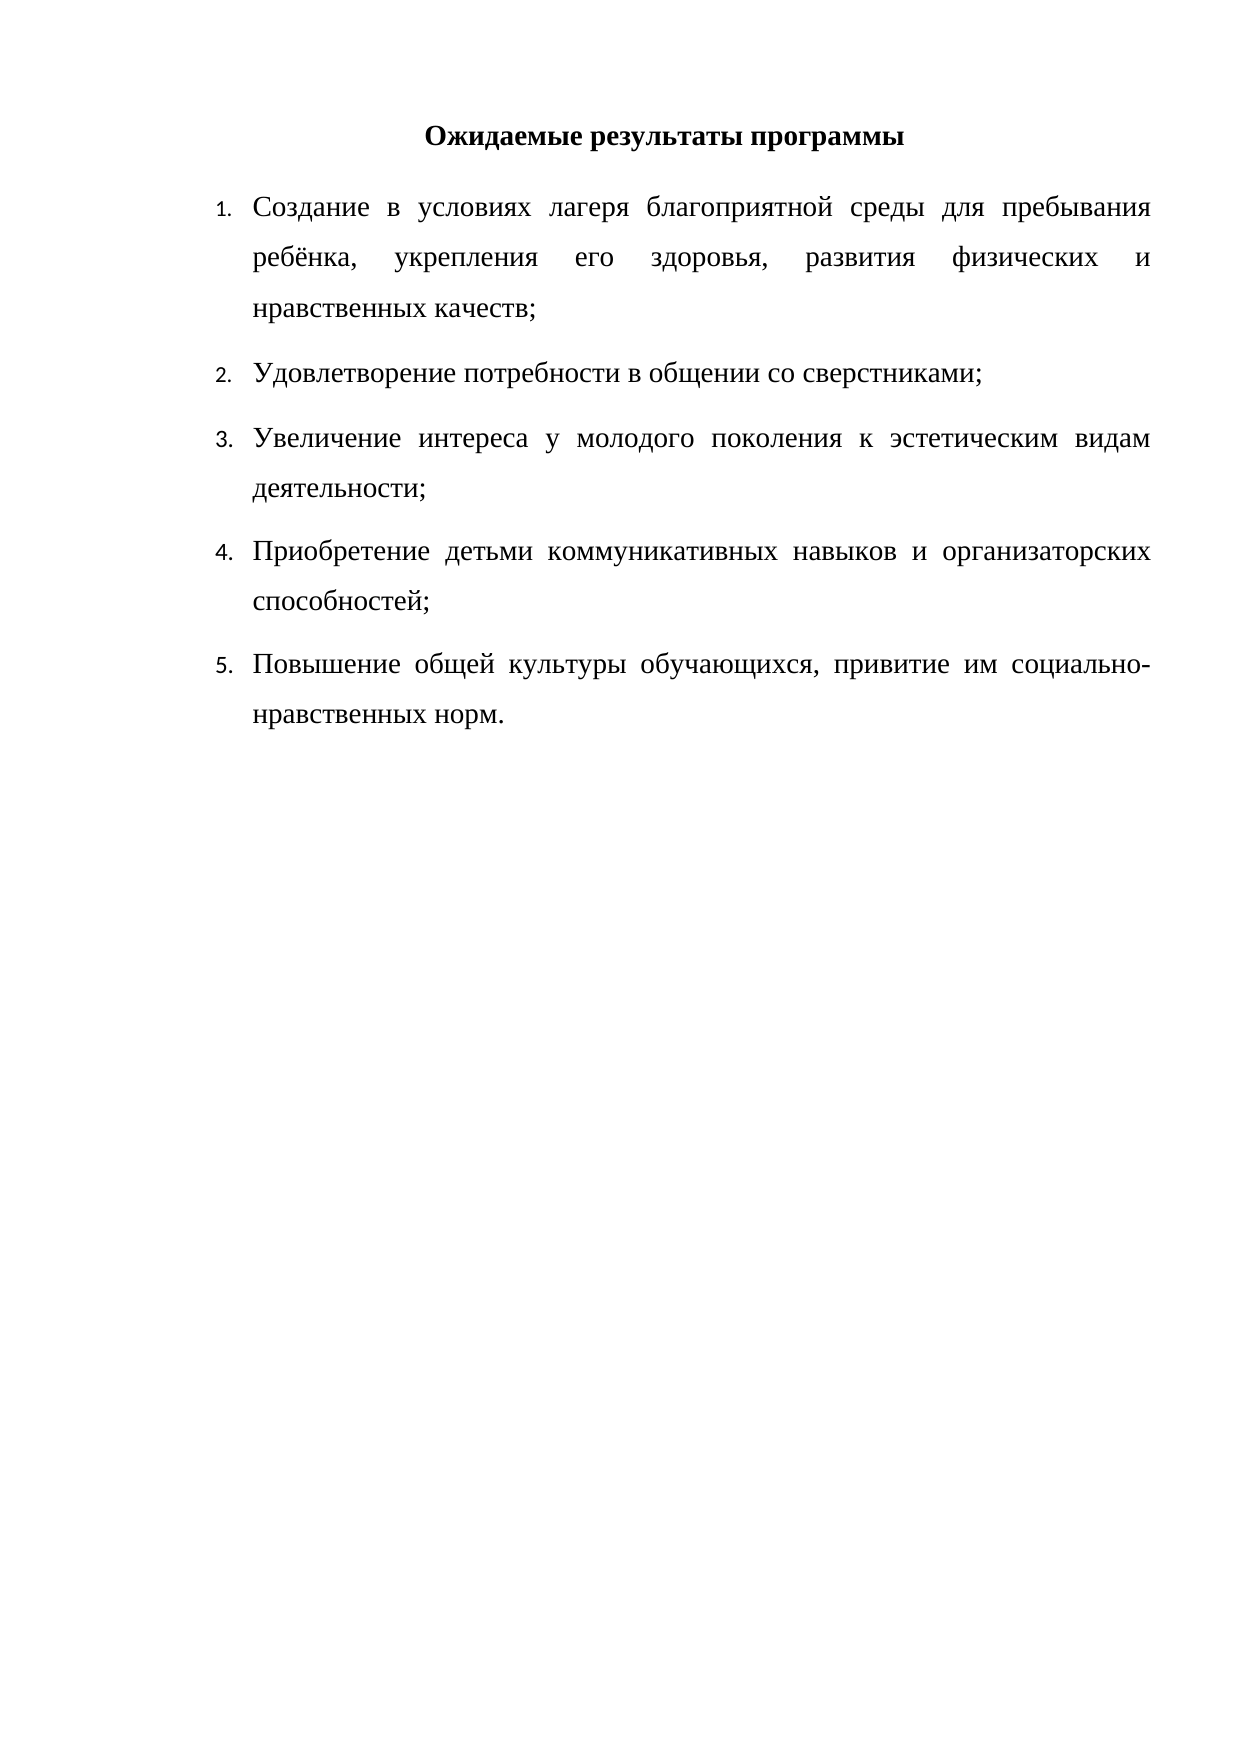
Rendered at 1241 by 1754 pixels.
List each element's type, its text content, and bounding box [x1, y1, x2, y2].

list Увеличение интереса у молодого поколения к эстетическим видам деятельности; [215, 420, 1152, 503]
list Повышение общей культуры обучающихся, привитие им социально-нравственных норм. [215, 646, 1152, 730]
list Создание в условиях лагеря благоприятной среды для пребывания ребёнка, укрепления его здоровья, развития физических и нравственных качеств; [215, 189, 1152, 323]
list Приобретение детьми коммуникативных навыков и организаторских способностей; [215, 533, 1152, 617]
text Ожидаемые результаты программы [177, 118, 1152, 152]
list Удовлетворение потребности в общении со сверстниками; [215, 355, 1152, 388]
